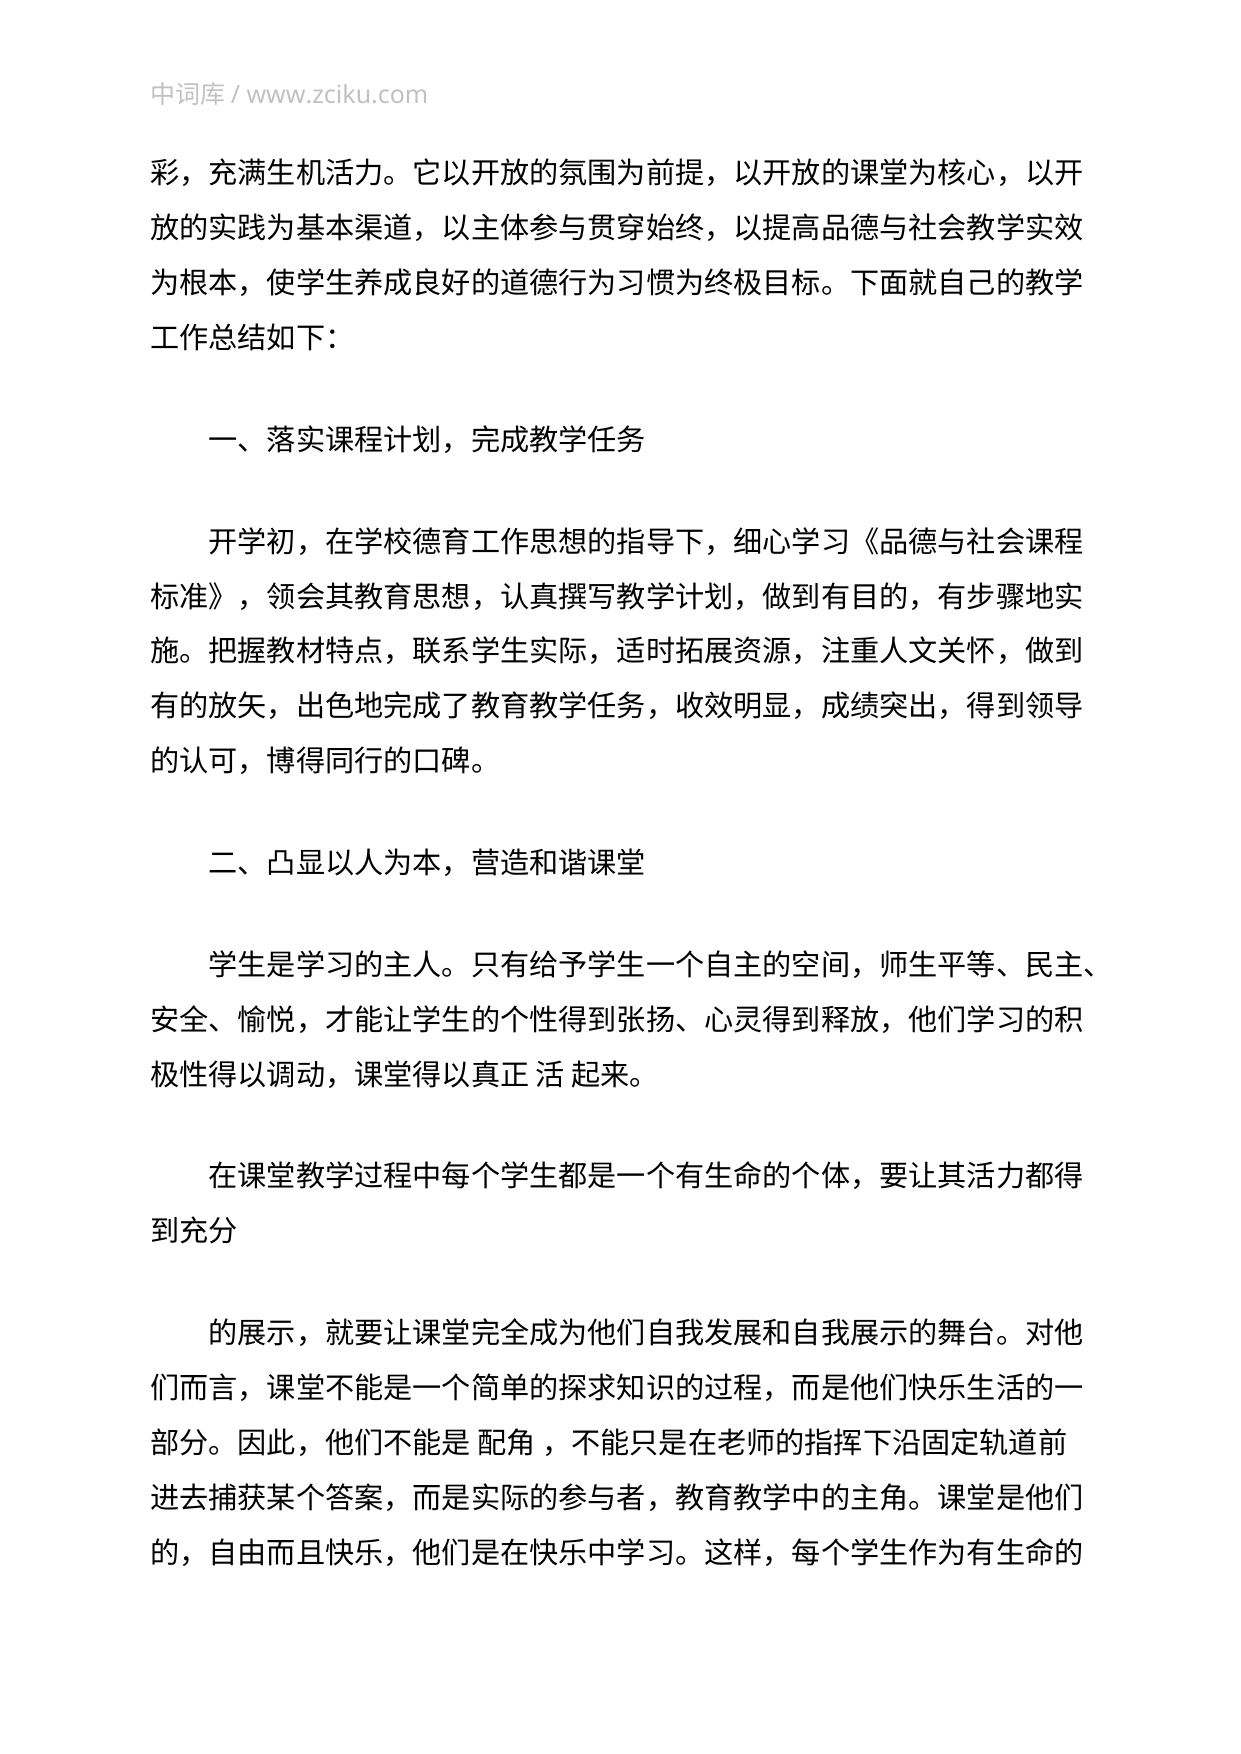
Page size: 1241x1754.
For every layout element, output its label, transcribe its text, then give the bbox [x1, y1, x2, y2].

text 二、凸显以人为本，营造和谐课堂 [150, 839, 1090, 882]
text 在课堂教学过程中每个学生都是一个有生命的个体，要让其活力都得到充分 [150, 1153, 1090, 1250]
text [150, 150, 1090, 357]
text 学生是学习的主人。只有给予学生一个自主的空间，师生平等、民主、安全、愉悦，才能让学生的个性得到张扬、心灵得到释放，他们学习的积极性得以调动，课堂得以真正 活 起来。 [150, 941, 1090, 1093]
text 一、落实课程计划，完成教学任务 [150, 416, 1090, 459]
text 开学初，在学校德育工作思想的指导下，细心学习《品德与社会课程标准》，领会其教育思想，认真撰写教学计划，做到有目的，有步骤地实施。把握教材特点，联系学生实际，适时拓展资源，注重人文关怀，做到有的放矢，出色地完成了教育教学任务，收效明显，成绩突出，得到领导的认可，博得同行的口碑。 [150, 518, 1090, 780]
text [150, 1309, 1090, 1571]
